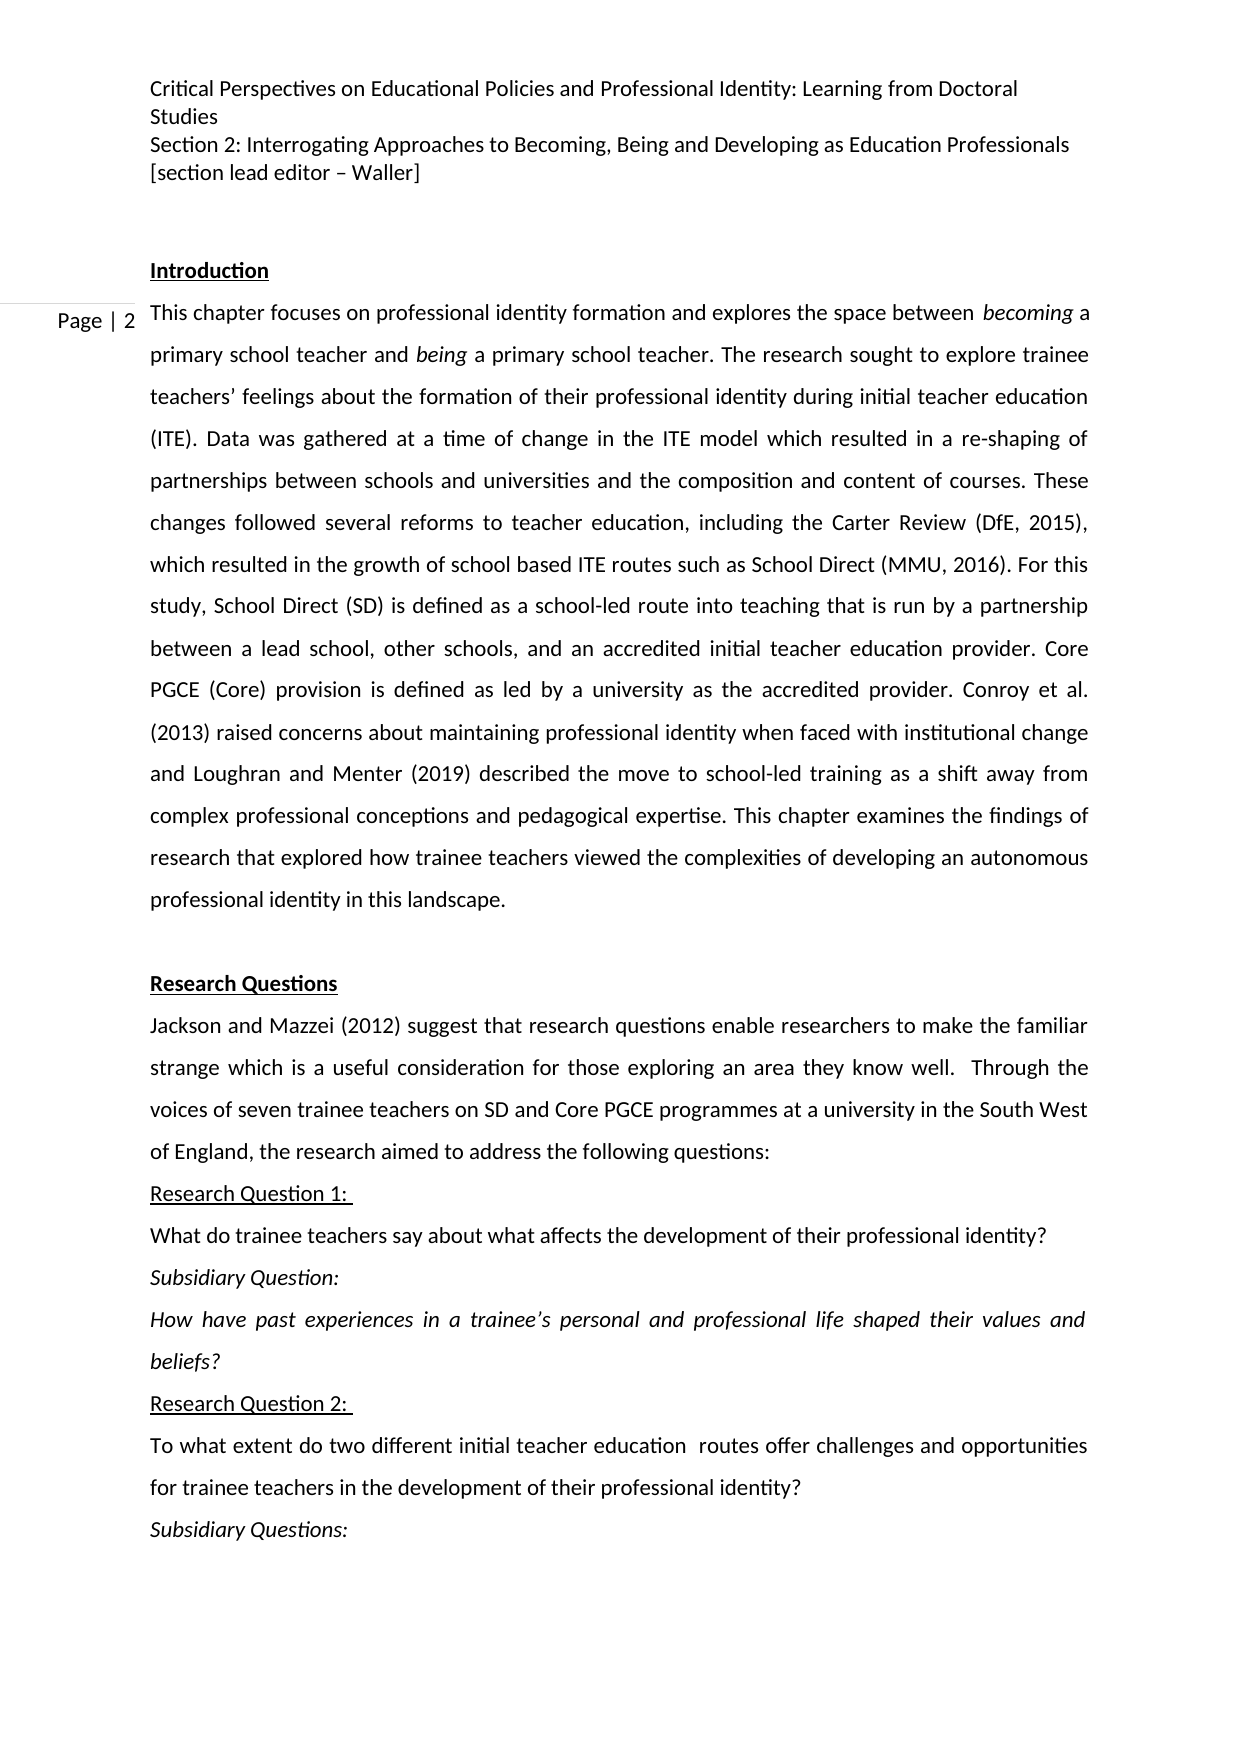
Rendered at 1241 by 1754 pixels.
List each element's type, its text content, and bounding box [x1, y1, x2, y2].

text Research Question 1: [150, 1179, 1090, 1207]
text What do trainee teachers say about what affects the development of their professional identity? [150, 1221, 1090, 1249]
text Research Questions [150, 969, 1090, 997]
text Research Question 2: [150, 1389, 1090, 1417]
text Jackson and Mazzei (2012) suggest that research questions enable researchers to make the familiar strange which is a useful consideration for those exploring an area they know well. Through the voices of seven trainee teachers on SD and Core PGCE programmes at a university in the South West of England, the research aimed to address the following questions: [150, 1011, 1090, 1165]
text This chapter focuses on professional identity formation and explores the space between becoming a primary school teacher and being a primary school teacher. The research sought to explore trainee teachers’ feelings about the formation of their professional identity during initial teacher education (ITE). Data was gathered at a time of change in the ITE model which resulted in a re-shaping of partnerships between schools and universities and the composition and content of courses. These changes followed several reforms to teacher education, including the Carter Review (DfE, 2015), which resulted in the growth of school based ITE routes such as School Direct (MMU, 2016). For this study, School Direct (SD) is defined as a school-led route into teaching that is run by a partnership between a lead school, other schools, and an accredited initial teacher education provider. Core PGCE (Core) provision is defined as led by a university as the accredited provider. Conroy et al. (2013) raised concerns about maintaining professional identity when faced with institutional change and Loughran and Menter (2019) described the move to school-led training as a shift away from complex professional conceptions and pedagogical expertise. This chapter examines the findings of research that explored how trainee teachers viewed the complexities of developing an autonomous professional identity in this landscape. [150, 298, 1090, 913]
text Introduction [150, 256, 1090, 284]
text Subsidiary Questions: [150, 1515, 1090, 1543]
text To what extent do two different initial teacher education routes offer challenges and opportunities for trainee teachers in the development of their professional identity? [150, 1431, 1090, 1501]
text How have past experiences in a trainee’s personal and professional life shaped their values and beliefs? [150, 1305, 1090, 1375]
text Subsidiary Question: [150, 1263, 1090, 1291]
